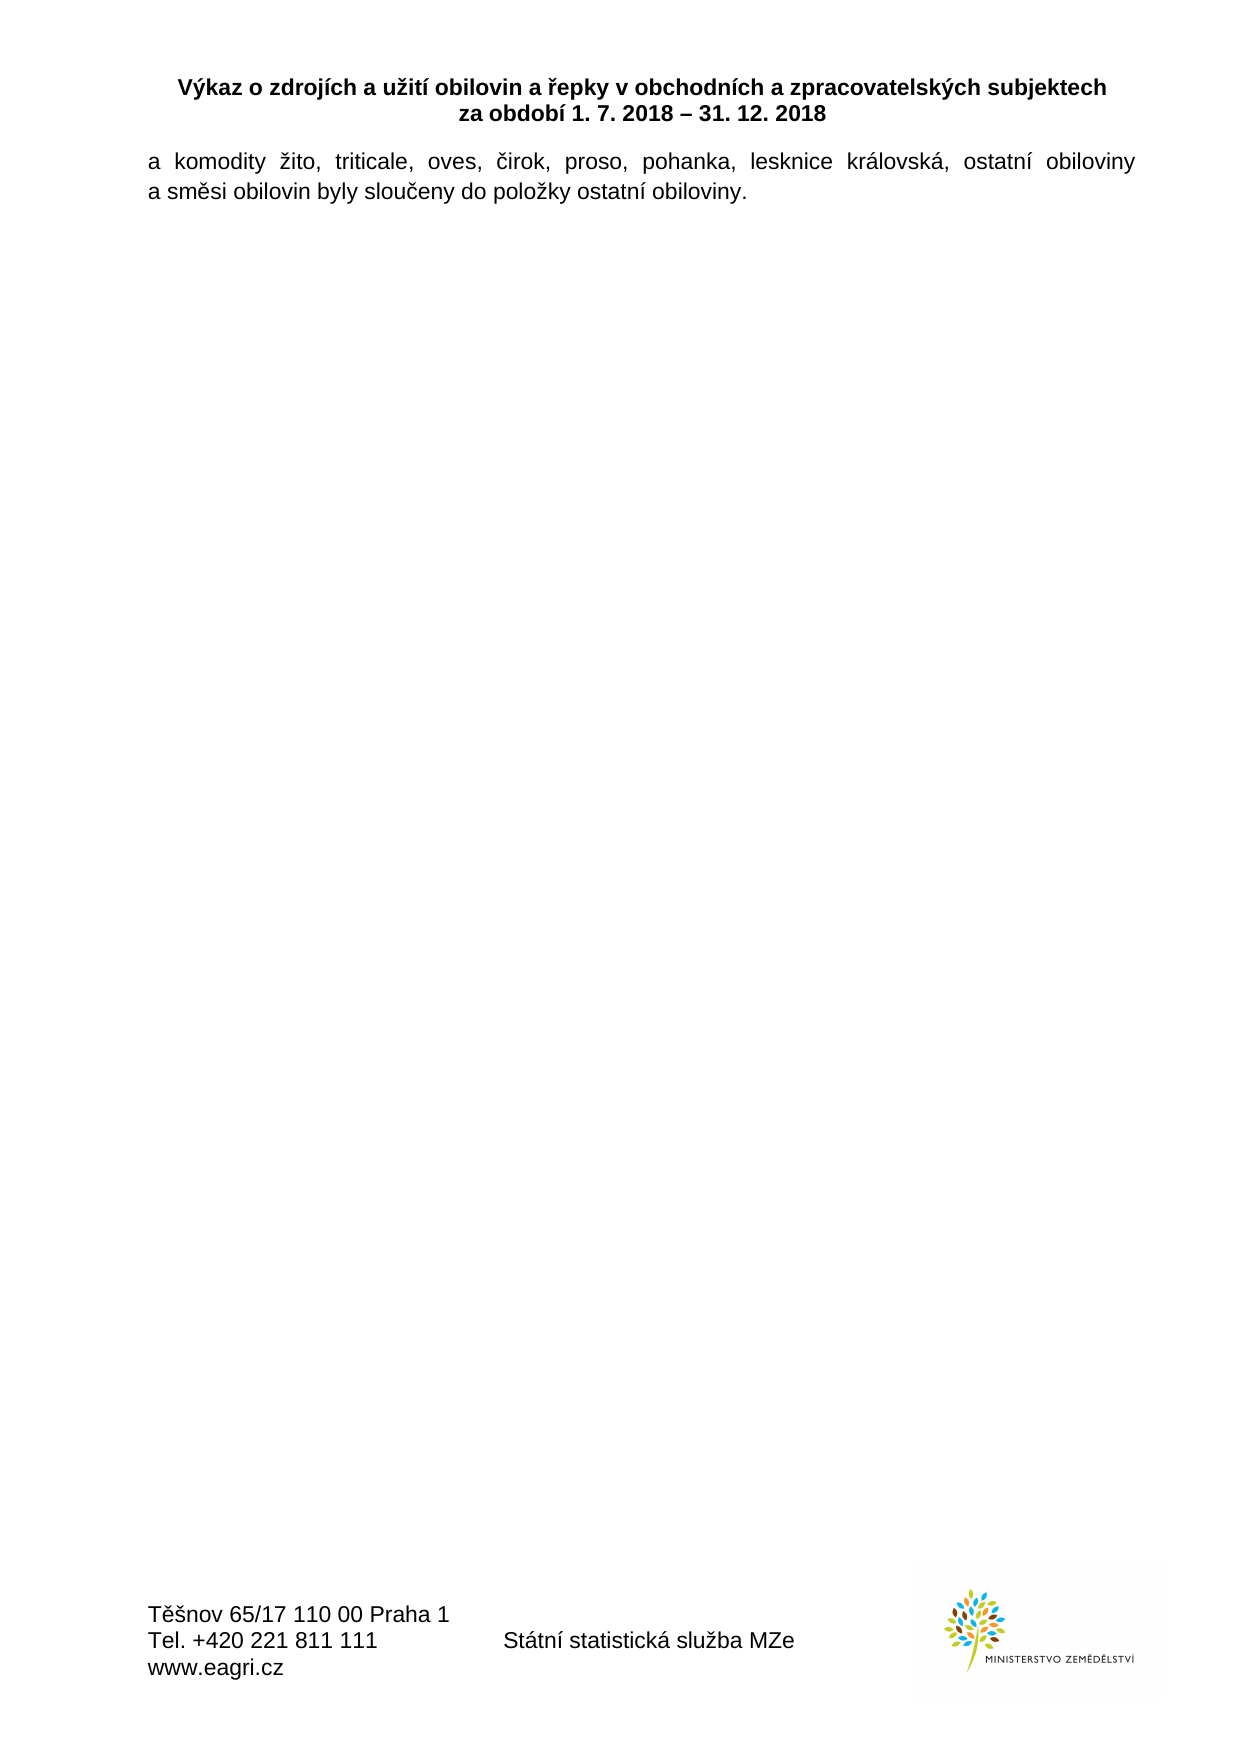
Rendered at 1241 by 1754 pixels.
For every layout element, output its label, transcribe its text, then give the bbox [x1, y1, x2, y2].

picture [914, 1560, 1164, 1702]
